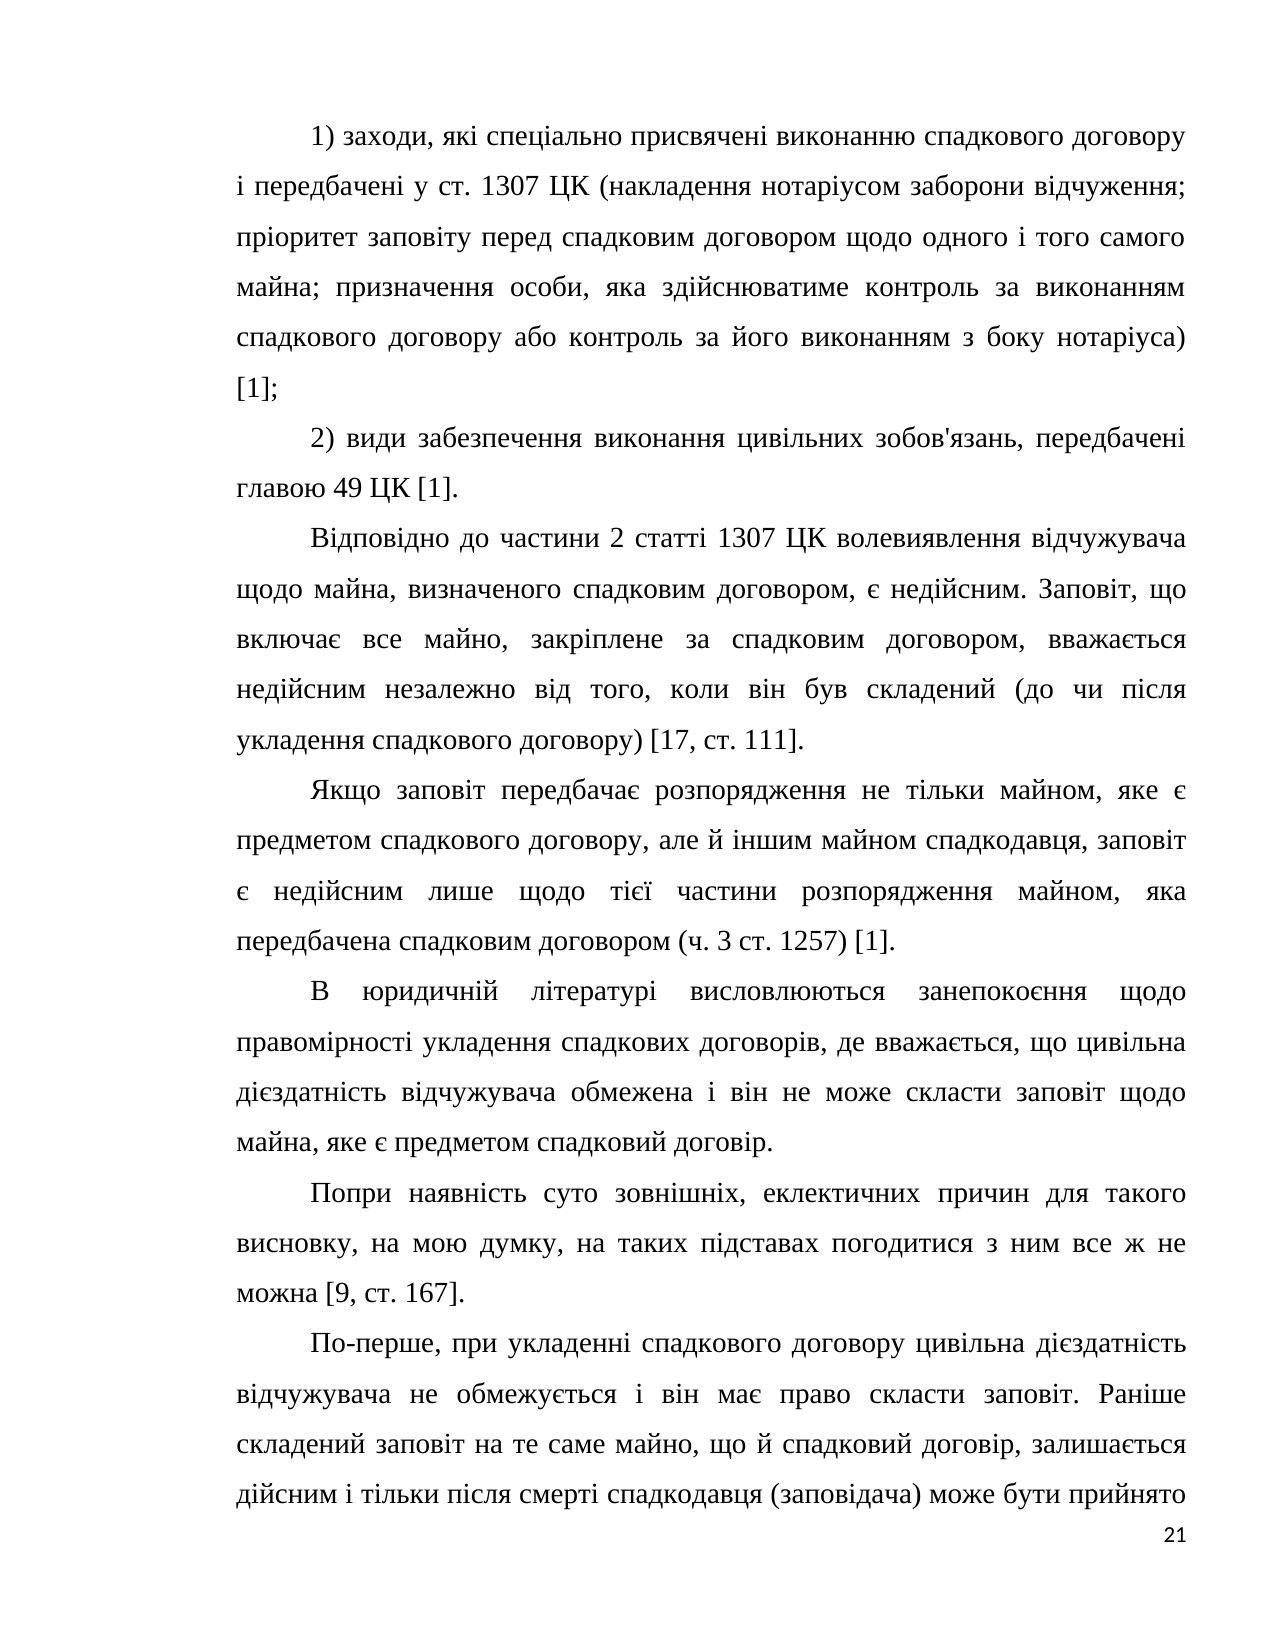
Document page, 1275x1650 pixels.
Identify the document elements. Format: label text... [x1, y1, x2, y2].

text В юридичній літературі висловлюються занепокоєння щодо правомірності укладення спадкових договорів, де вважається, що цивільна дієздатність відчужувача обмежена і він не може скласти заповіт щодо майна, яке є предметом спадковий договір. [236, 973, 1186, 1158]
text 1) заходи, які спеціально присвячені виконанню спадкового договору і передбачені у ст. 1307 ЦК (накладення нотаріусом заборони відчуження; пріоритет заповіту перед спадковим договором щодо одного і того самого майна; призначення особи, яка здійснюватиме контроль за виконанням спадкового договору або контроль за його виконанням з боку нотаріуса) [1]; [236, 118, 1186, 403]
text Попри наявність суто зовнішніх, еклектичних причин для такого висновку, на мою думку, на таких підставах погодитися з ним все ж не можна [9, ст. 167]. [236, 1175, 1186, 1309]
text 2) види забезпечення виконання цивільних зобов'язань, передбачені главою 49 ЦК [1]. [236, 420, 1186, 504]
text Якщо заповіт передбачає розпорядження не тільки майном, яке є предметом спадкового договору, але й іншим майном спадкодавця, заповіт є недійсним лише щодо тієї частини розпорядження майном, яка передбачена спадковим договором (ч. 3 ст. 1257) [1]. [236, 772, 1186, 957]
text Відповідно до частини 2 статті 1307 ЦК волевиявлення відчужувача щодо майна, визначеного спадковим договором, є недійсним. Заповіт, що включає все майно, закріплене за спадковим договором, вважається недійсним незалежно від того, коли він був складений (до чи після укладення спадкового договору) [17, ст. 111]. [236, 521, 1186, 755]
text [236, 1326, 1186, 1510]
